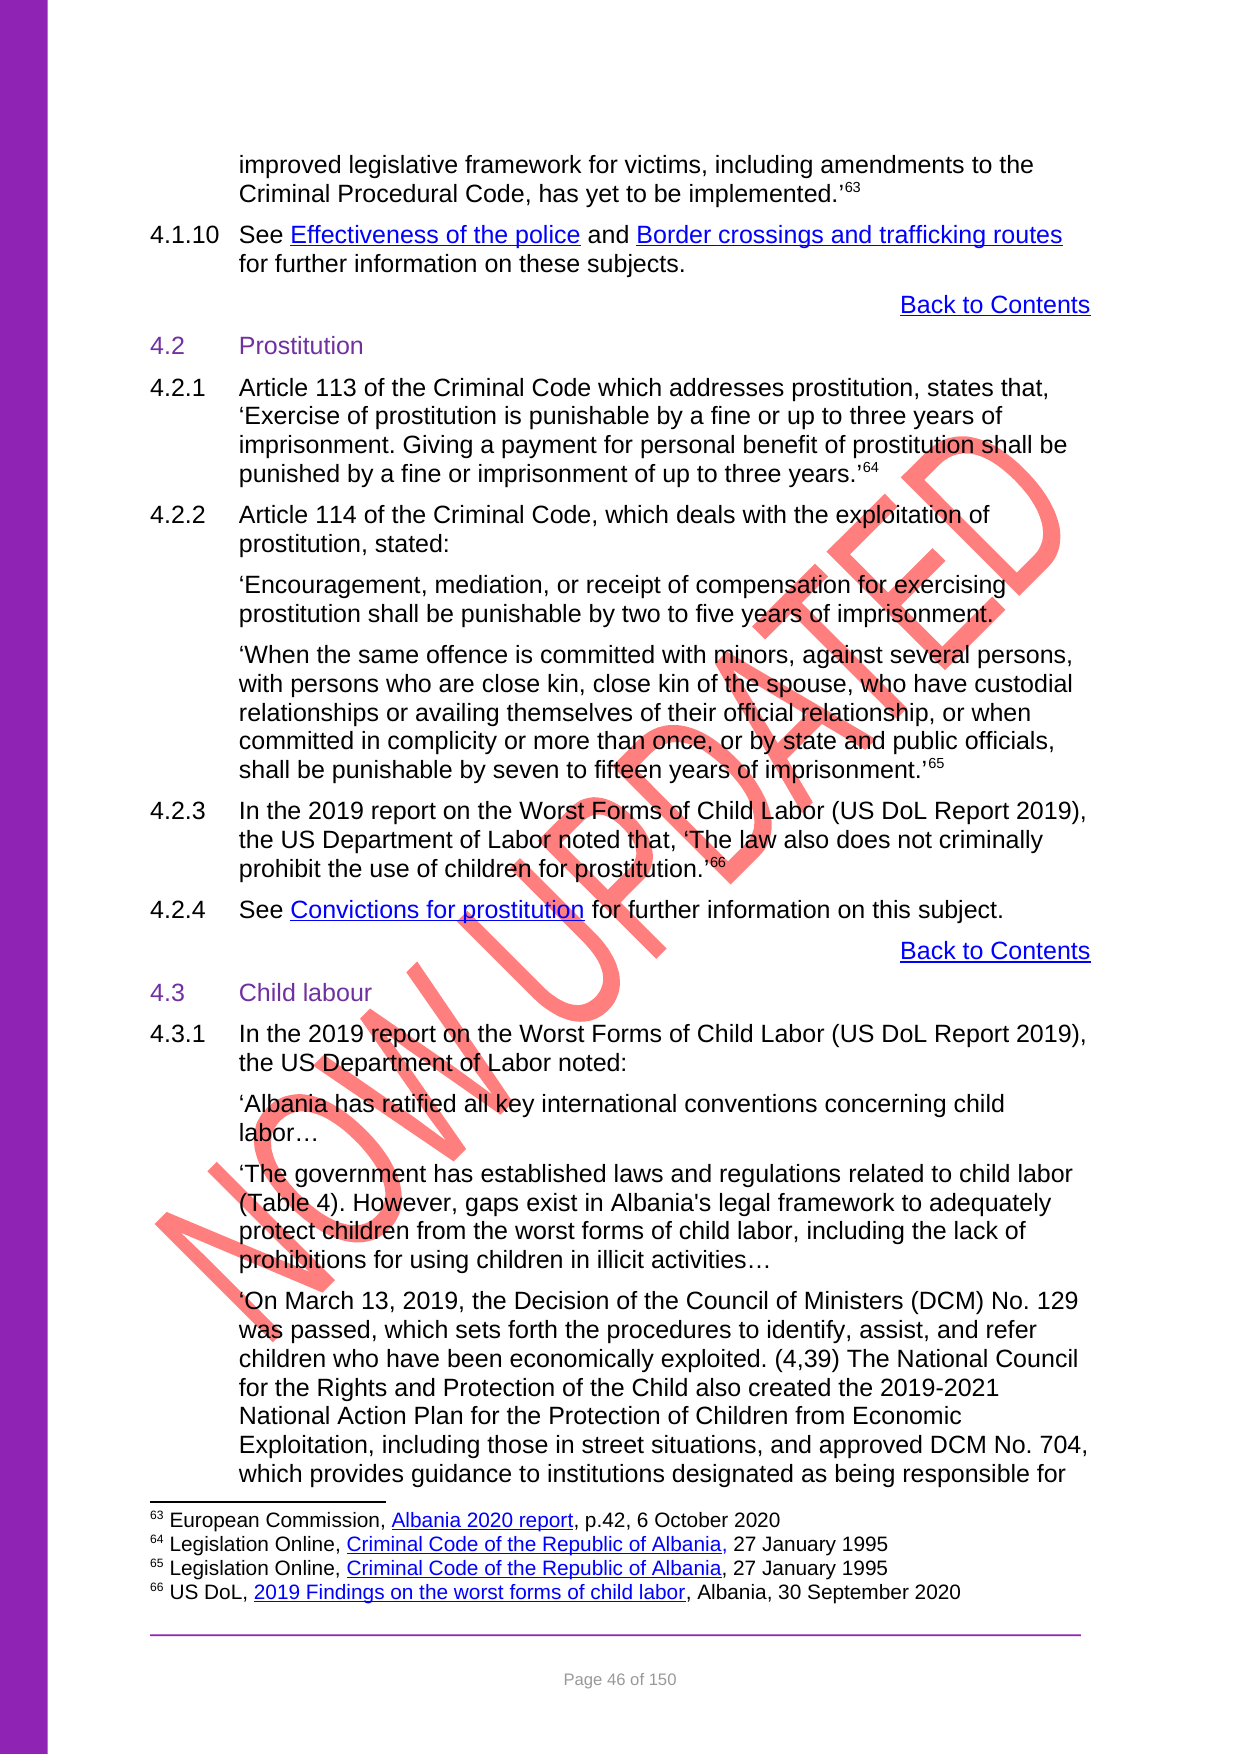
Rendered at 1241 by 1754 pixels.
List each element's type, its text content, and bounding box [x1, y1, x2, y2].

list ‘Encouragement, mediation, or receipt of compensation for exercising prostitution shall be punishable by two to five years of imprisonment. [239, 570, 1090, 627]
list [150, 150, 1090, 207]
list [239, 1286, 1090, 1487]
list ‘Albania has ratified all key international conventions concerning child labor… [239, 1089, 1090, 1146]
subtitle Prostitution [150, 331, 1090, 360]
list See Convictions for prostitution for further information on this subject. [150, 895, 1090, 924]
list ‘The government has established laws and regulations related to child labor (Table 4). However, gaps exist in Albania's legal framework to adequately protect children from the worst forms of child labor, including the lack of prohibitions for using children in illicit activities… [239, 1159, 1090, 1274]
subtitle Child labour [150, 977, 1090, 1006]
list In the 2019 report on the Worst Forms of Child Labor (US DoL Report 2019), the US Department of Labor noted that, ‘The law also does not criminally prohibit the use of children for prostitution.’ [150, 796, 1090, 882]
list Back to Contents [239, 936, 1090, 965]
list In the 2019 report on the Worst Forms of Child Labor (US DoL Report 2019), the US Department of Labor noted: [150, 1019, 1090, 1076]
list Article 114 of the Criminal Code, which deals with the exploitation of prostitution, stated: [150, 500, 1090, 557]
list Back to Contents [239, 290, 1090, 319]
list ‘When the same offence is committed with minors, against several persons, with persons who are close kin, close kin of the spouse, who have custodial relationships or availing themselves of their official relationship, or when committed in complicity or more than once, or by state and public officials, shall be punishable by seven to fifteen years of imprisonment.’ [239, 640, 1090, 784]
list See Effectiveness of the police and Border crossings and trafficking routes for further information on these subjects. [150, 220, 1090, 277]
list Article 113 of the Criminal Code which addresses prostitution, states that, ‘Exercise of prostitution is punishable by a fine or up to three years of imprisonment. Giving a payment for personal benefit of prostitution shall be punished by a fine or imprisonment of up to three years.’ [150, 372, 1090, 487]
